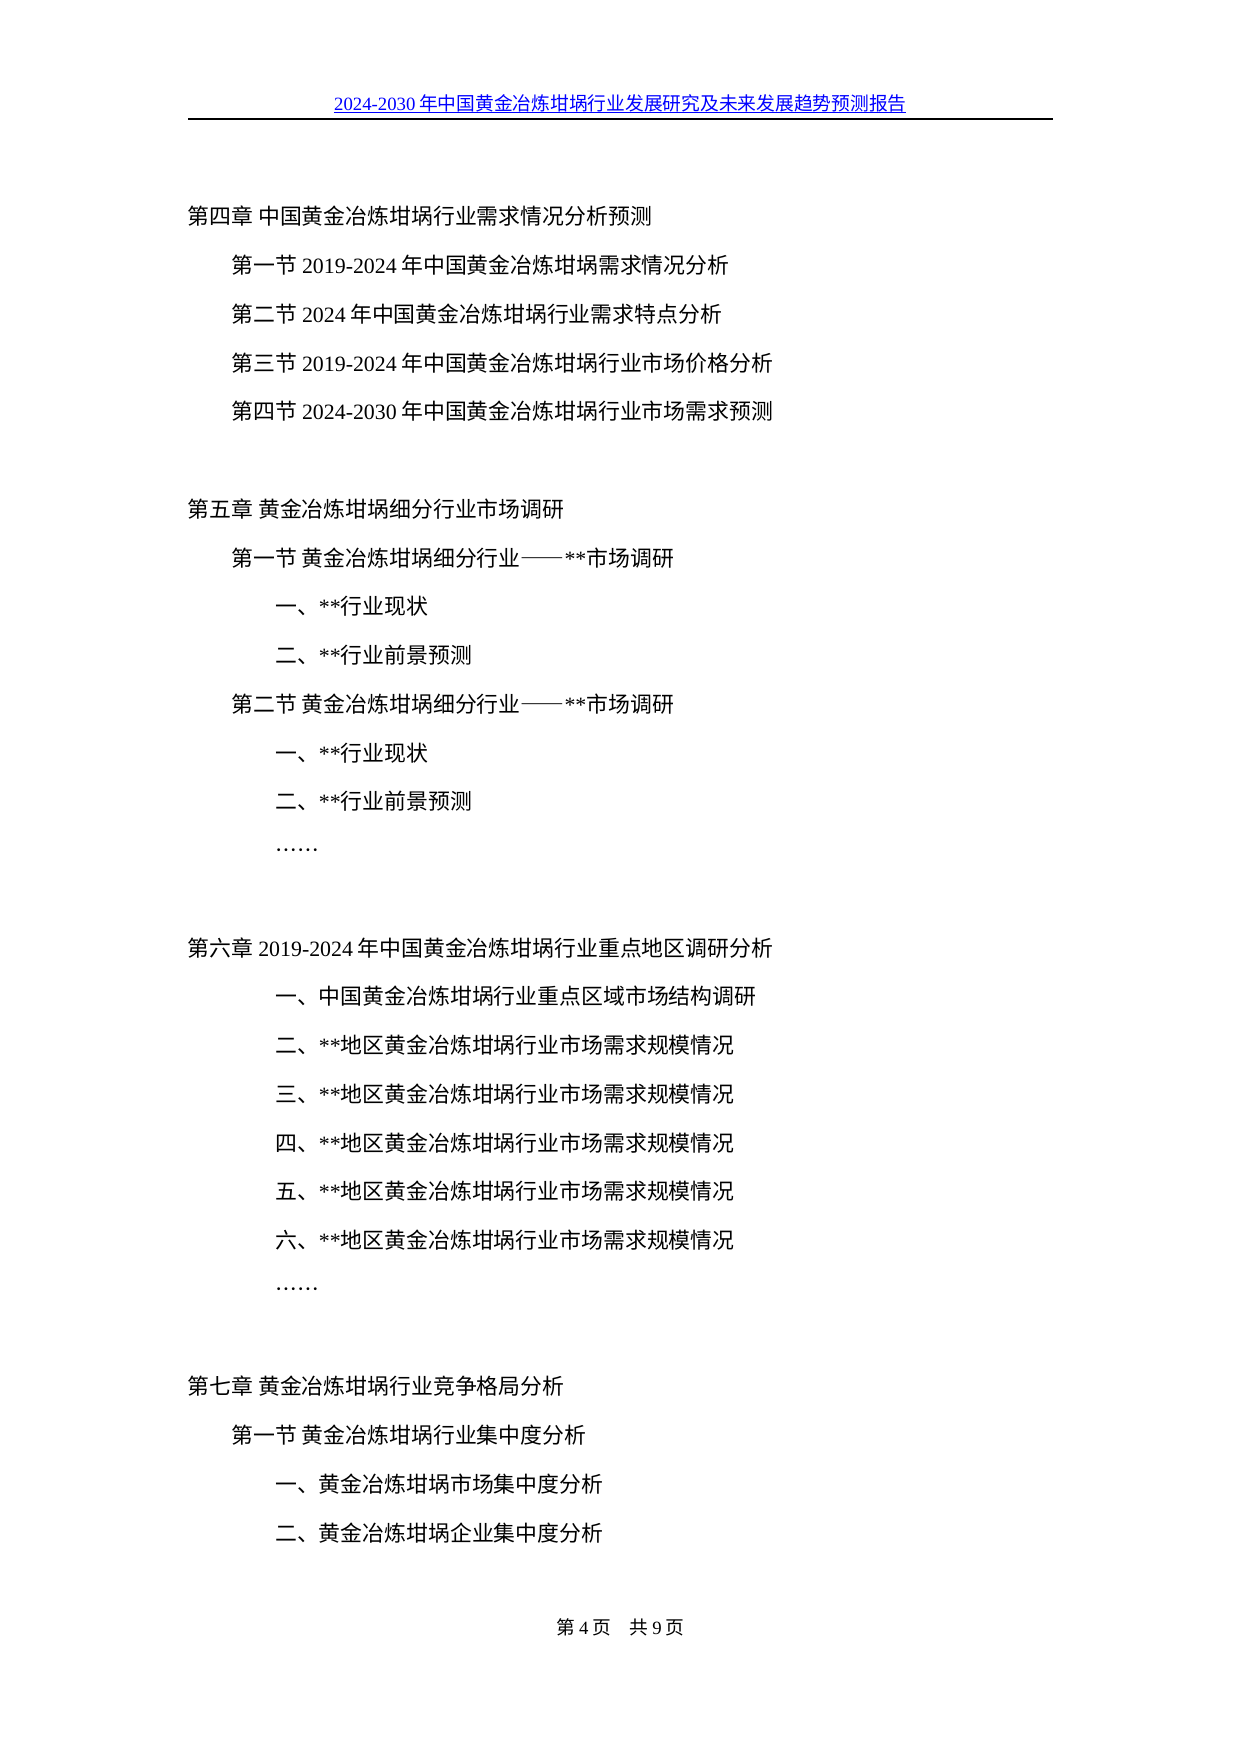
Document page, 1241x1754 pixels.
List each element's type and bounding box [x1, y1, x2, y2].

text [187, 150, 1053, 1548]
